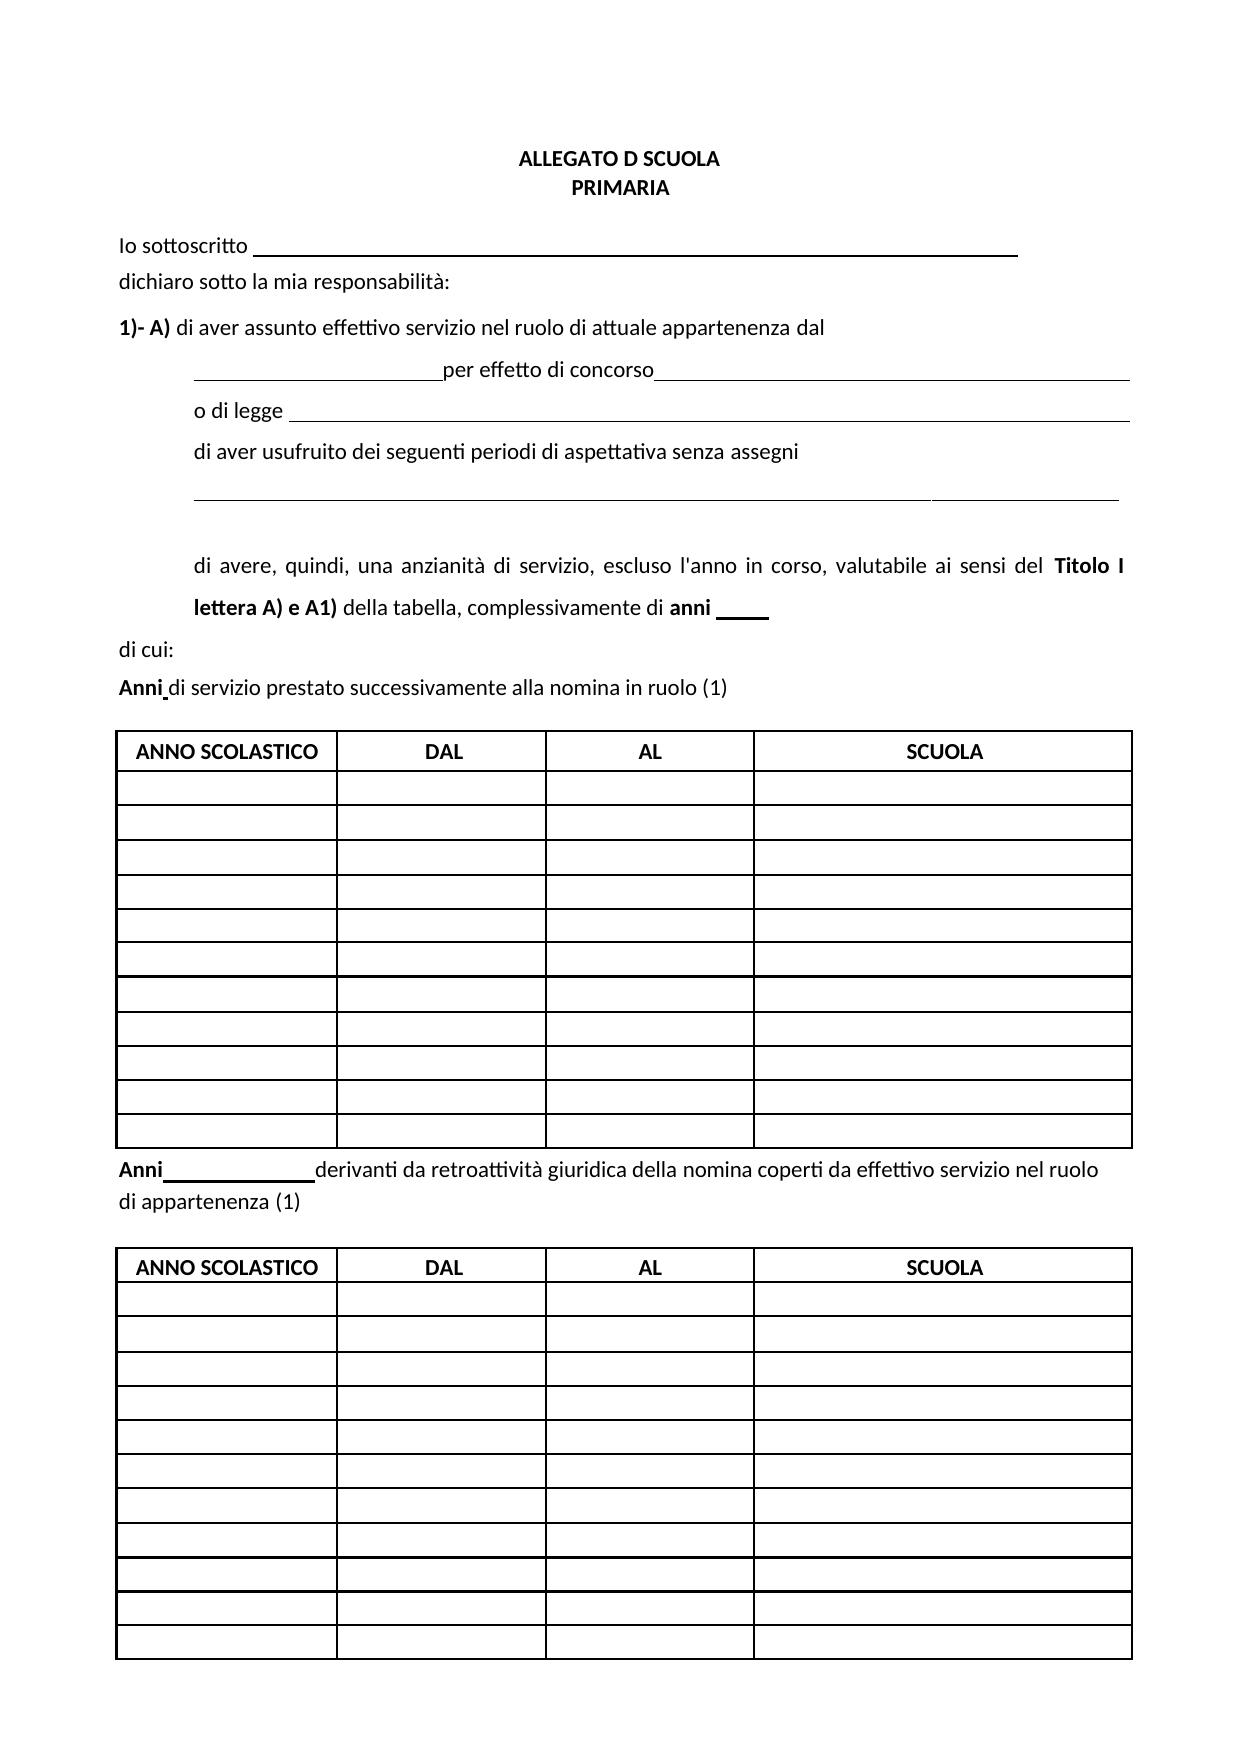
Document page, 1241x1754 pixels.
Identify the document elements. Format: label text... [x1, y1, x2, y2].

table_cell [118, 876, 336, 907]
table_cell [755, 806, 1131, 839]
table_cell [118, 841, 336, 873]
table_cell [547, 943, 753, 975]
table_cell [118, 1455, 336, 1487]
table_cell [338, 1081, 545, 1113]
table_cell [118, 806, 336, 839]
table_cell [547, 1283, 753, 1315]
table_cell [547, 1317, 753, 1351]
table_cell [755, 1047, 1131, 1079]
table_cell [118, 1115, 336, 1147]
table_cell [547, 910, 753, 941]
table_cell [755, 1081, 1131, 1113]
table_cell [118, 772, 336, 804]
table_cell [338, 1283, 545, 1315]
table_cell [338, 1317, 545, 1351]
table_cell [547, 1387, 753, 1419]
table_cell [547, 772, 753, 804]
table_header SCUOLA [755, 1249, 1131, 1281]
text di avere, quindi, una anzianità di servizio, escluso l'anno in corso, valutabile ai sensi del Titolo I lettera A) e A1) della tabella, complessivamente di anni [194, 552, 1124, 621]
table_cell [338, 1115, 545, 1147]
table_cell [338, 1559, 545, 1590]
table_cell [338, 1593, 545, 1624]
table_cell [118, 1317, 336, 1351]
table_cell [755, 1593, 1131, 1624]
table_cell [118, 978, 336, 1011]
table_cell [338, 1387, 545, 1419]
table_cell [547, 1353, 753, 1385]
table_cell [118, 1353, 336, 1385]
table_cell [547, 1626, 753, 1658]
table_cell [118, 1489, 336, 1522]
table_header ANNO SCOLASTICO [118, 732, 336, 770]
table_cell [338, 876, 545, 907]
text 1)- A) di aver assunto effettivo servizio nel ruolo di attuale appartenenza dal [119, 313, 1153, 341]
table_cell [755, 772, 1131, 804]
table_header DAL [338, 1249, 545, 1281]
text Io sottoscritto dichiaro sotto la mia responsabilità: [119, 231, 1018, 295]
table_cell [118, 1081, 336, 1113]
table_cell [755, 1317, 1131, 1351]
table_cell [755, 943, 1131, 975]
table_cell [547, 1489, 753, 1522]
table_header ANNO SCOLASTICO [118, 1249, 336, 1281]
table_cell [547, 1081, 753, 1113]
table_cell [755, 910, 1131, 941]
table_cell [755, 1387, 1131, 1419]
table_header SCUOLA [755, 732, 1131, 770]
table_cell [338, 1489, 545, 1522]
text per effetto di concorso o di legge di aver usufruito dei seguenti periodi di aspettativa senza assegni [194, 356, 1131, 465]
table_cell [118, 1593, 336, 1624]
table_cell [118, 1047, 336, 1079]
table_cell [118, 1524, 336, 1556]
table_cell [338, 1047, 545, 1079]
table_cell [338, 943, 545, 975]
table_cell [755, 841, 1131, 873]
table_cell [547, 978, 753, 1011]
text Anni di servizio prestato successivamente alla nomina in ruolo (1) [119, 673, 1153, 701]
table_cell [755, 1626, 1131, 1658]
table_cell [755, 1421, 1131, 1453]
table_cell [338, 772, 545, 804]
text Anni derivanti da retroattività giuridica della nomina coperti da effettivo servizio nel ruolo di appartenenza (1) [119, 1156, 1104, 1215]
table_cell [547, 876, 753, 907]
table_cell [547, 1593, 753, 1624]
table_cell [755, 1353, 1131, 1385]
table_cell [755, 1283, 1131, 1315]
table_cell [547, 1559, 753, 1590]
table_cell [547, 806, 753, 839]
table_cell [338, 1421, 545, 1453]
table_cell [338, 1013, 545, 1045]
table_cell [755, 1455, 1131, 1487]
table_cell [755, 1115, 1131, 1147]
text ALLEGATO D SCUOLA PRIMARIA [499, 144, 739, 201]
table_cell [338, 978, 545, 1011]
table_cell [755, 1489, 1131, 1522]
table_cell [118, 910, 336, 941]
table_cell [118, 1013, 336, 1045]
table_cell [755, 876, 1131, 907]
table_cell [755, 1524, 1131, 1556]
table_cell [118, 1387, 336, 1419]
table_header DAL [338, 732, 545, 770]
table_cell [118, 1283, 336, 1315]
table_header AL [547, 732, 753, 770]
table_cell [547, 1047, 753, 1079]
table_header AL [547, 1249, 753, 1281]
table_cell [547, 1421, 753, 1453]
table_cell [338, 806, 545, 839]
table_cell [547, 1455, 753, 1487]
table_cell [547, 1115, 753, 1147]
table_cell [547, 841, 753, 873]
table_cell [338, 910, 545, 941]
table_cell [338, 1455, 545, 1487]
table_cell [118, 1421, 336, 1453]
table_cell [338, 1626, 545, 1658]
table_cell [755, 978, 1131, 1011]
table_cell [755, 1013, 1131, 1045]
table_cell [755, 1559, 1131, 1590]
table_cell [547, 1524, 753, 1556]
table_cell [338, 841, 545, 873]
table_cell [118, 1626, 336, 1658]
subtitle di cui: [119, 635, 1153, 663]
table_cell [547, 1013, 753, 1045]
table_cell [118, 943, 336, 975]
table_cell [338, 1524, 545, 1556]
table_cell [118, 1559, 336, 1590]
table_cell [338, 1353, 545, 1385]
